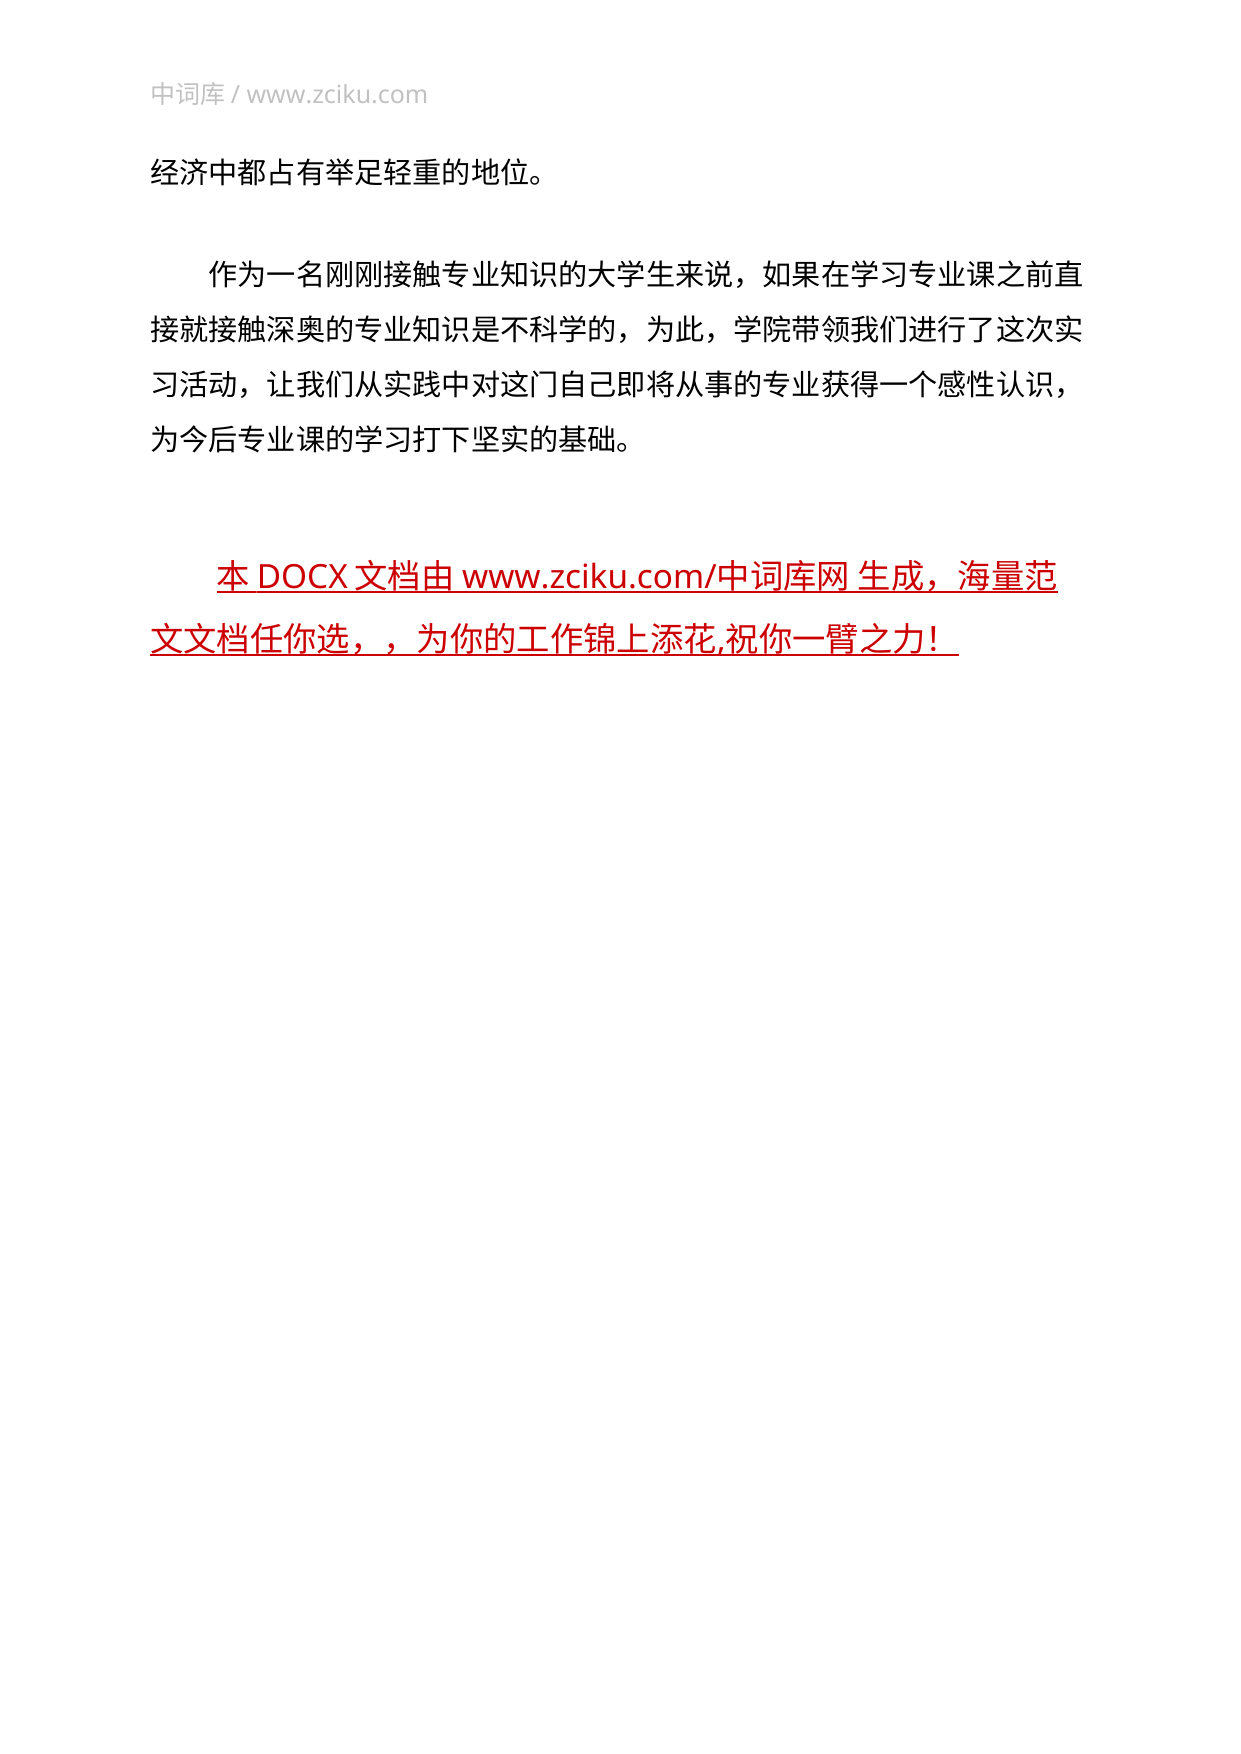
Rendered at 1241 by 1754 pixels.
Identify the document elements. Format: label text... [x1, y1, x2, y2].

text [150, 150, 1090, 192]
text 本DOCX文档由 www.zciku.com/中词库网 生成，海量范文文档任你选，，为你的工作锦上添花,祝你一臂之力！ [150, 549, 1090, 661]
text 作为一名刚刚接触专业知识的大学生来说，如果在学习专业课之前直接就接触深奥的专业知识是不科学的，为此，学院带领我们进行了这次实习活动，让我们从实践中对这门自己即将从事的专业获得一个感性认识，为今后专业课的学习打下坚实的基础。 [150, 252, 1090, 459]
